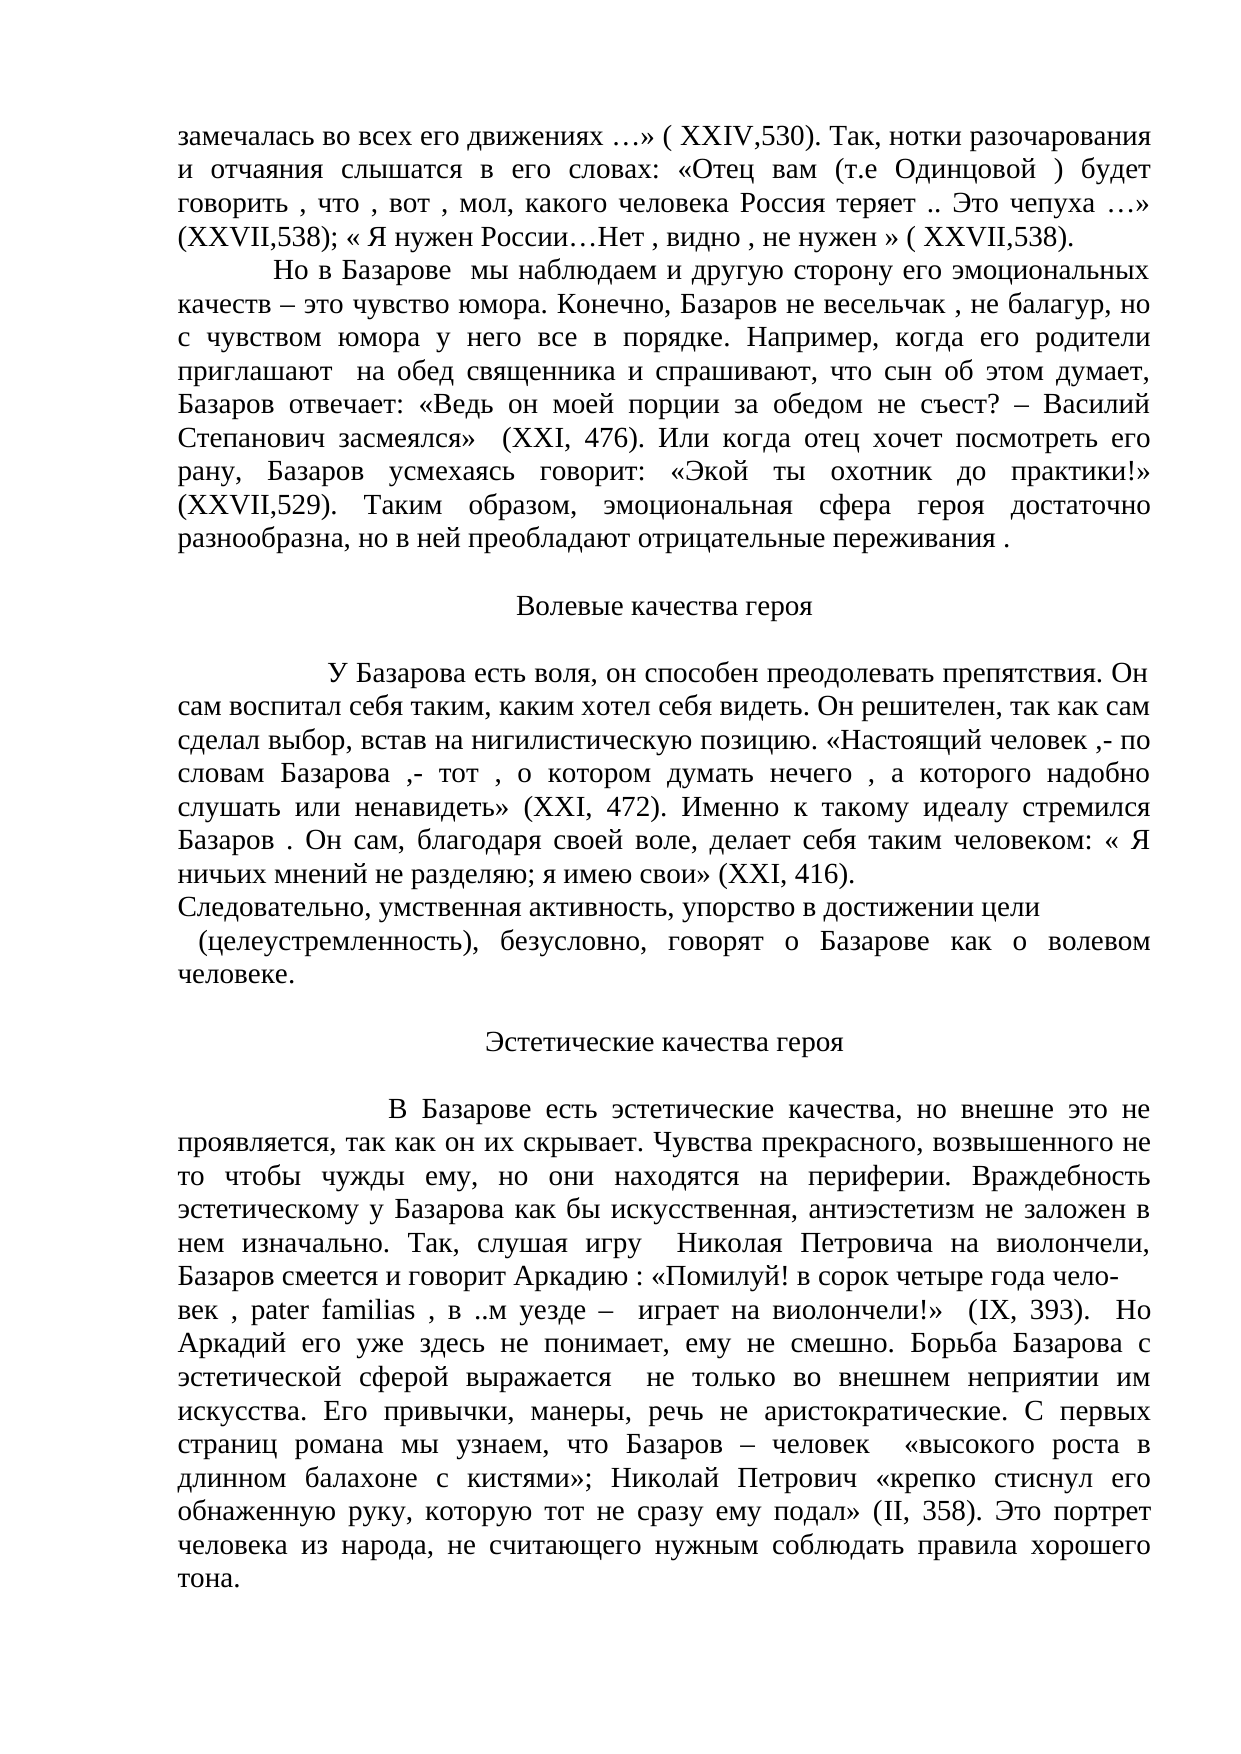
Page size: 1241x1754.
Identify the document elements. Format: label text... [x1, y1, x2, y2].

text Эстетические качества героя [177, 1024, 1152, 1057]
text век , pater familias , в ..м уезде – играет на виолончели!» (IХ, 393). Но Аркадий его уже здесь не понимает, ему не смешно. Борьба Базарова с эстетической сферой выражается не только во внешнем неприятии им искусства. Его привычки, манеры, речь не аристократические. С первых страниц романа мы узнаем, что Базаров – человек «высокого роста в длинном балахоне с кистями»; Николай Петрович «крепко стиснул его обнаженную руку, которую тот не сразу ему подал» (II, 358). Это портрет человека из народа, не считающего нужным соблюдать правила хорошего тона. [177, 1292, 1152, 1594]
text Следовательно, умственная активность, упорство в достижении цели [177, 889, 1152, 923]
text У Базарова есть воля, он способен преодолевать препятствия. Он сам воспитал себя таким, каким хотел себя видеть. Он решителен, так как сам сделал выбор, встав на нигилистическую позицию. «Настоящий человек ,- по словам Базарова ,- тот , о котором думать нечего , а которого надобно слушать или ненавидеть» (ХХI, 472). Именно к такому идеалу стремился Базаров . Он сам, благодаря своей воле, делает себя таким человеком: « Я ничьих мнений не разделяю; я имею свои» (ХХI, 416). [177, 655, 1152, 889]
text Волевые качества героя [177, 588, 1152, 621]
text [177, 118, 1152, 252]
text В Базарове есть эстетические качества, но внешне это не проявляется, так как он их скрывает. Чувства прекрасного, возвышенного не то чтобы чужды ему, но они находятся на периферии. Враждебность эстетическому у Базарова как бы искусственная, антиэстетизм не заложен в нем изначально. Так, слушая игру Николая Петровича на виолончели, Базаров смеется и говорит Аркадию : «Помилуй! в сорок четыре года чело- [177, 1091, 1152, 1292]
text (целеустремленность), безусловно, говорят о Базарове как о волевом человеке. [177, 923, 1152, 990]
text Но в Базарове мы наблюдаем и другую сторону его эмоциональных качеств – это чувство юмора. Конечно, Базаров не весельчак , не балагур, но с чувством юмора у него все в порядке. Например, когда его родители приглашают на обед священника и спрашивают, что сын об этом думает, Базаров отвечает: «Ведь он моей порции за обедом не съест? – Василий Степанович засмеялся» (ХХI, 476). Или когда отец хочет посмотреть его рану, Базаров усмехаясь говорит: «Экой ты охотник до практики!» (ХХVII,529). Таким образом, эмоциональная сфера героя достаточно разнообразна, но в ней преобладают отрицательные переживания . [177, 252, 1152, 554]
